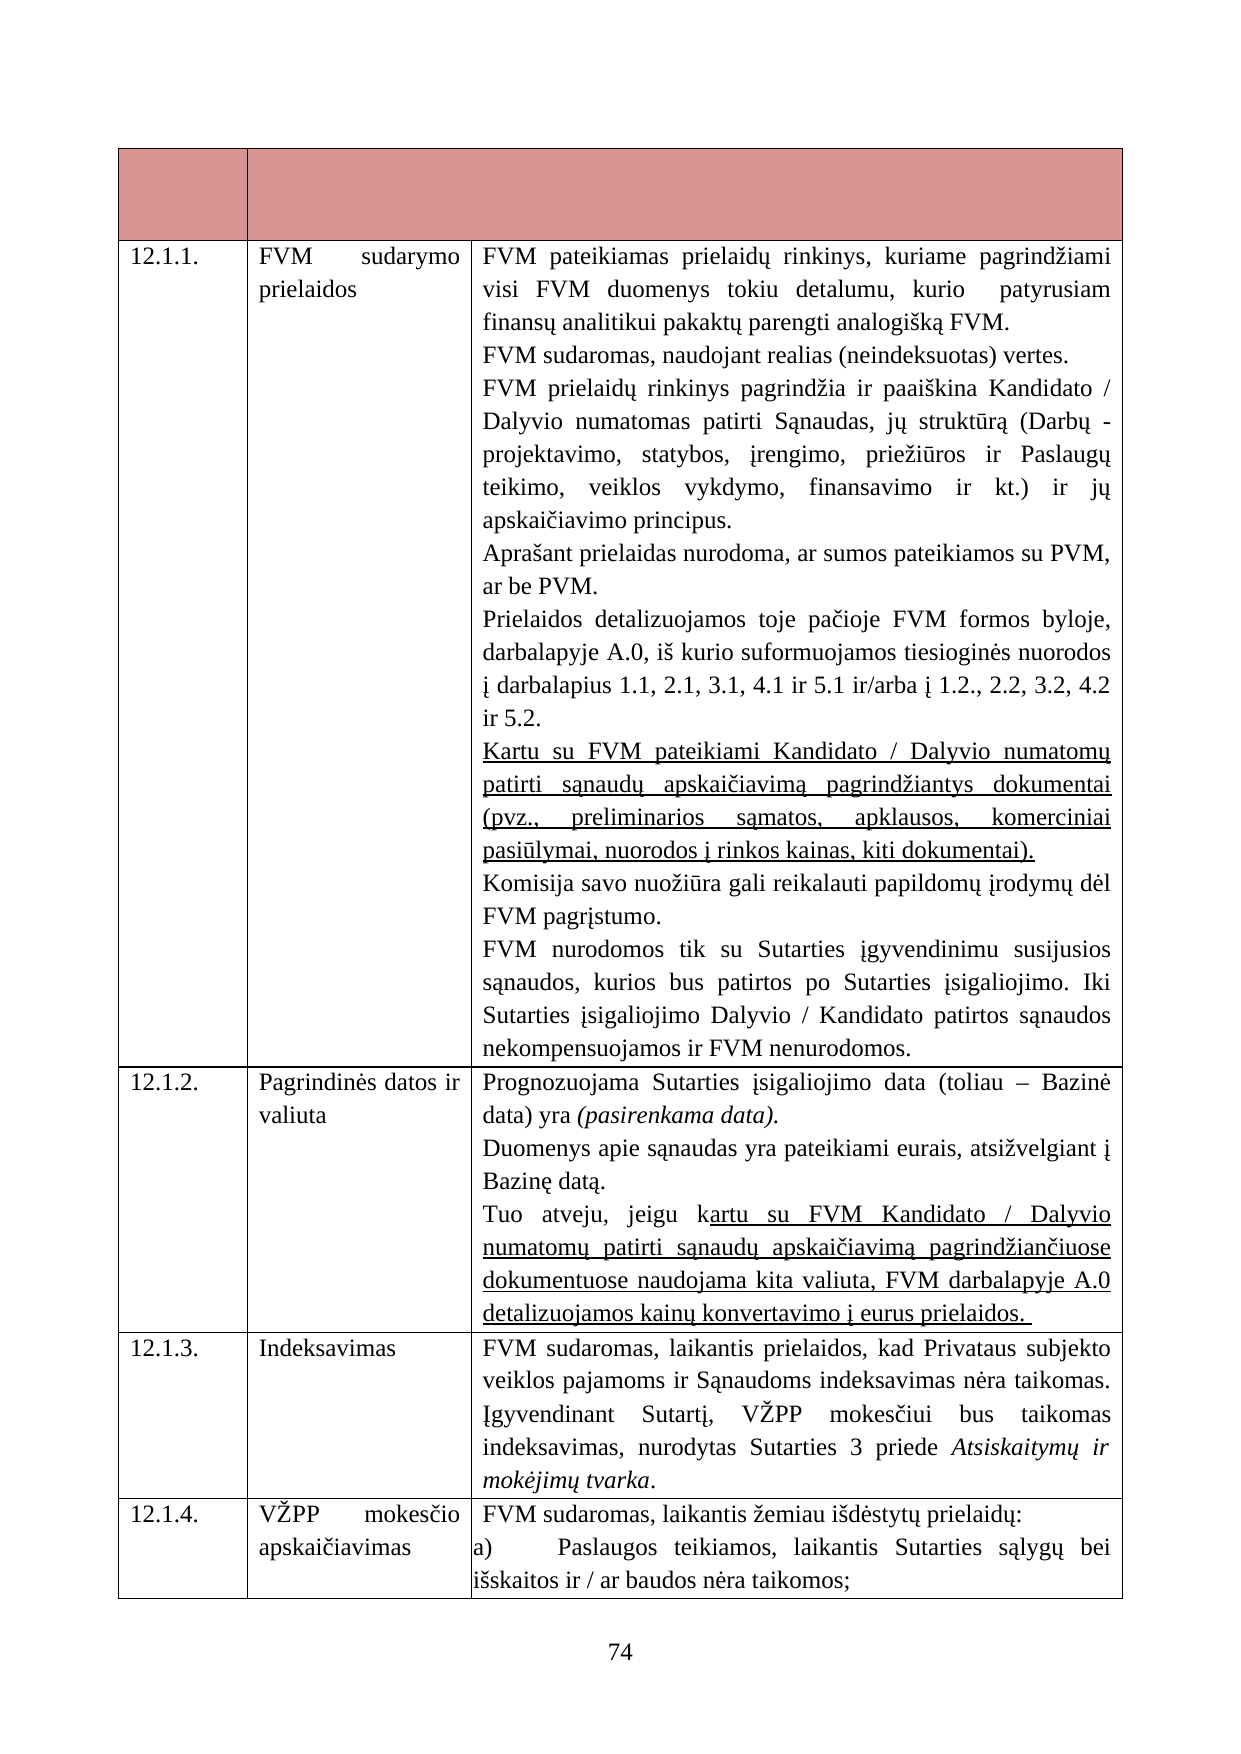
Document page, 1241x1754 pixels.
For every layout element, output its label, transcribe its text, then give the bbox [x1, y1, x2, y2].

table_cell 12.1.1. [119, 241, 247, 1066]
table_cell 12.1.3. [119, 1333, 247, 1498]
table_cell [248, 1499, 471, 1598]
table_cell Indeksavimas [248, 1333, 471, 1498]
table_cell FVM sudaromas, laikantis prielaidos, kad Privataus subjekto veiklos pajamoms ir Sąnaudoms indeksavimas nėra taikomas. Įgyvendinant Sutartį, VŽPP mokesčiui bus taikomas indeksavimas, nurodytas Sutarties 3 priede Atsiskaitymų ir mokėjimų tvarka. [472, 1333, 1122, 1498]
table_cell 12.1.2. [119, 1068, 247, 1332]
table_cell 12.1.4. [119, 1499, 247, 1598]
table_header 12.1. [119, 149, 247, 240]
table_cell FVM pateikiamas prielaidų rinkinys, kuriame pagrindžiami visi FVM duomenys tokiu detalumu, kurio patyrusiam finansų analitikui pakaktų parengti analogišką FVM. FVM sudaromas, naudojant realias (neindeksuotas) vertes. FVM prielaidų rinkinys pagrindžia ir paaiškina Kandidato / Dalyvio numatomas patirti Sąnaudas, jų struktūrą (Darbų - projektavimo, statybos, įrengimo, priežiūros ir Paslaugų teikimo, veiklos vykdymo, finansavimo ir kt.) ir jų apskaičiavimo principus. Aprašant prielaidas nurodoma, ar sumos pateikiamos su PVM, ar be PVM. Prielaidos detalizuojamos toje pačioje FVM formos byloje, darbalapyje A.0, iš kurio suformuojamos tiesioginės nuorodos į darbalapius 1.1, 2.1, 3.1, 4.1 ir 5.1 ir/arba į 1.2., 2.2, 3.2, 4.2 ir 5.2. Kartu su FVM pateikiami Kandidato / Dalyvio numatomų patirti sąnaudų apskaičiavimą pagrindžiantys dokumentai (pvz., preliminarios sąmatos, apklausos, komerciniai pasiūlymai, nuorodos į rinkos kainas, kiti dokumentai). Komisija savo nuožiūra gali reikalauti papildomų įrodymų dėl FVM pagrįstumo. FVM nurodomos tik su Sutarties įgyvendinimu susijusios sąnaudos, kurios bus patirtos po Sutarties įsigaliojimo. Iki Sutarties įsigaliojimo Dalyvio / Kandidato patirtos sąnaudos nekompensuojamos ir FVM nenurodomos. [472, 241, 1122, 1066]
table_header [248, 149, 1122, 240]
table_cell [472, 1499, 1122, 1598]
table_cell Prognozuojama Sutarties įsigaliojimo data (toliau – Bazinė data) yra Duomenys apie sąnaudas yra pateikiami eurais, atsižvelgiant į Bazinę datą. Tuo atveju, jeigu kartu su FVM Kandidato / Dalyvio numatomų patirti sąnaudų apskaičiavimą pagrindžiančiuose dokumentuose naudojama kita valiuta, FVM darbalapyje A.0 detalizuojamos kainų konvertavimo į eurus prielaidos. [472, 1068, 1122, 1332]
table_cell Pagrindinės datos ir valiuta [248, 1068, 471, 1332]
table_cell FVM sudarymo prielaidos [248, 241, 471, 1066]
